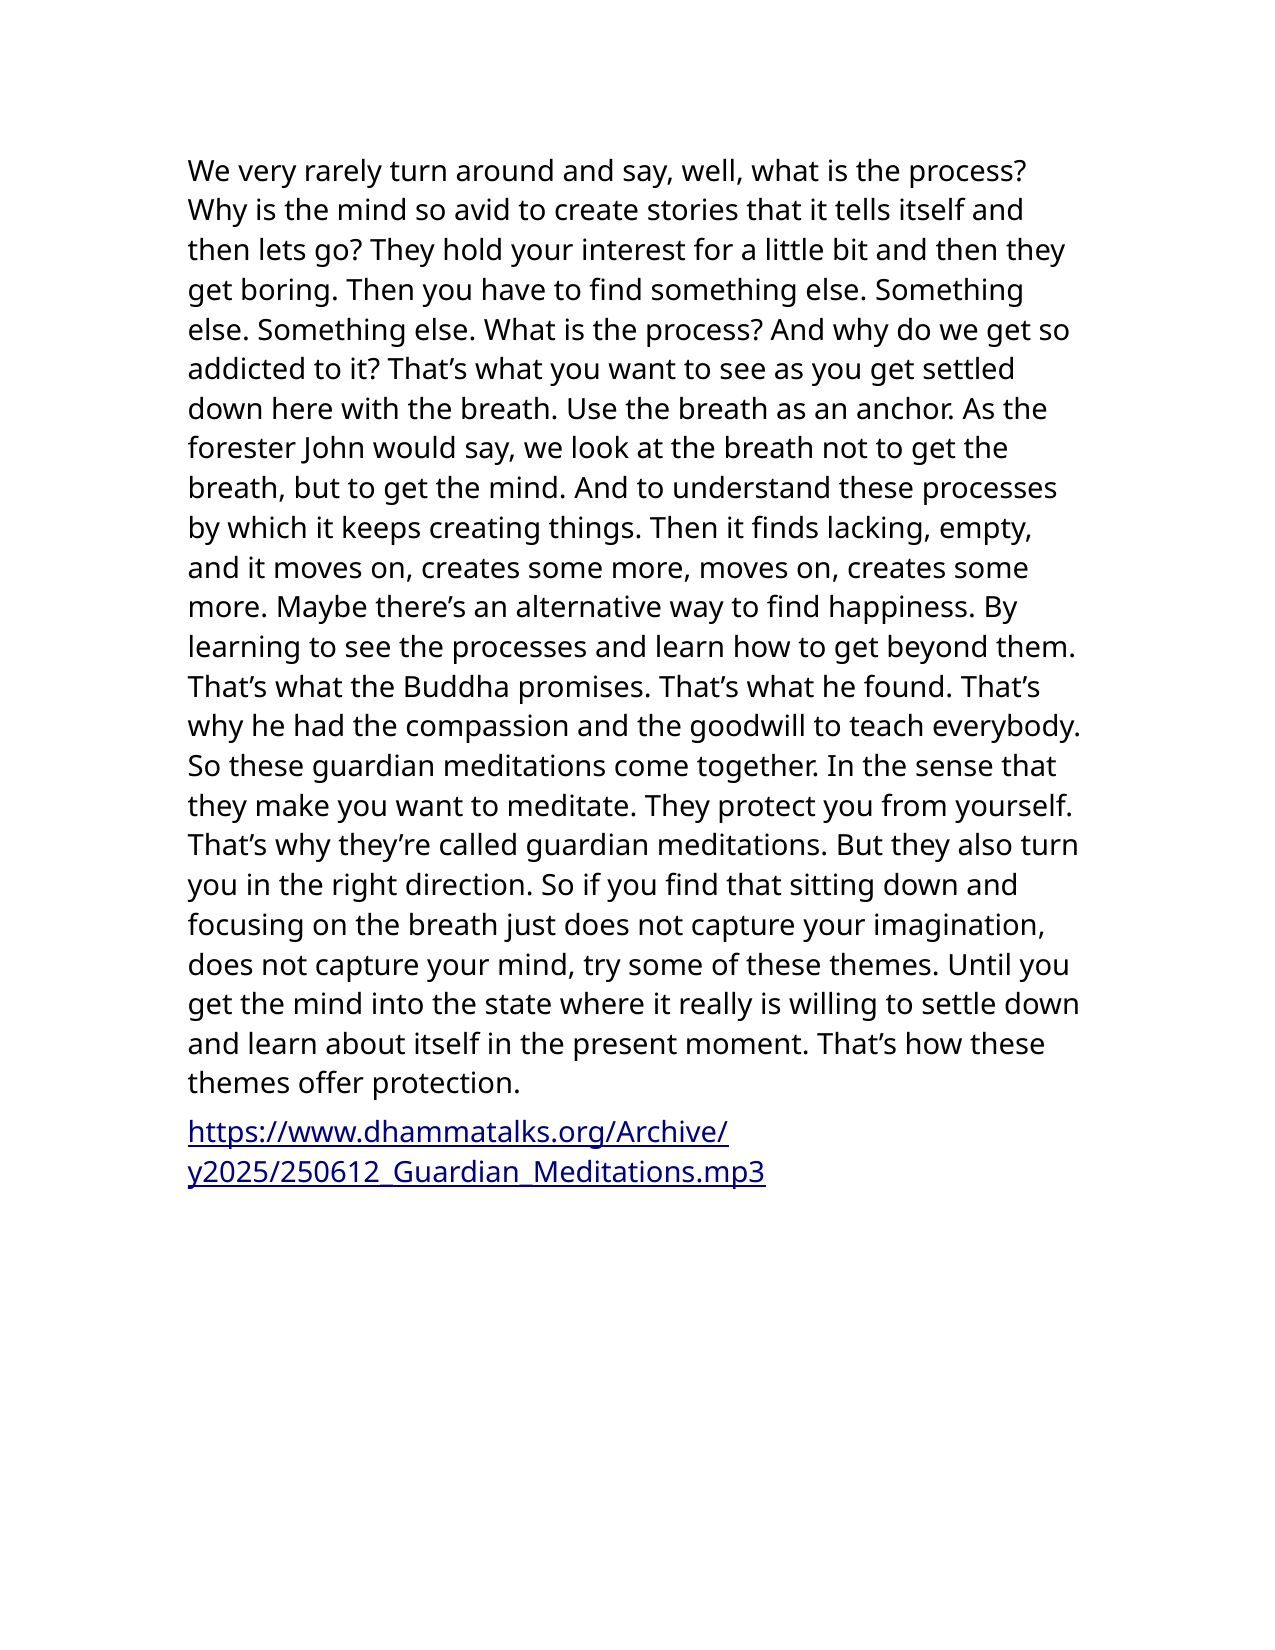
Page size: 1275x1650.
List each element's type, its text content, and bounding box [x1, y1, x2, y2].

text https://www.dhammatalks.org/Archive/y2025/250612_Guardian_Meditations.mp3 [187, 1111, 1087, 1191]
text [187, 150, 1087, 1102]
